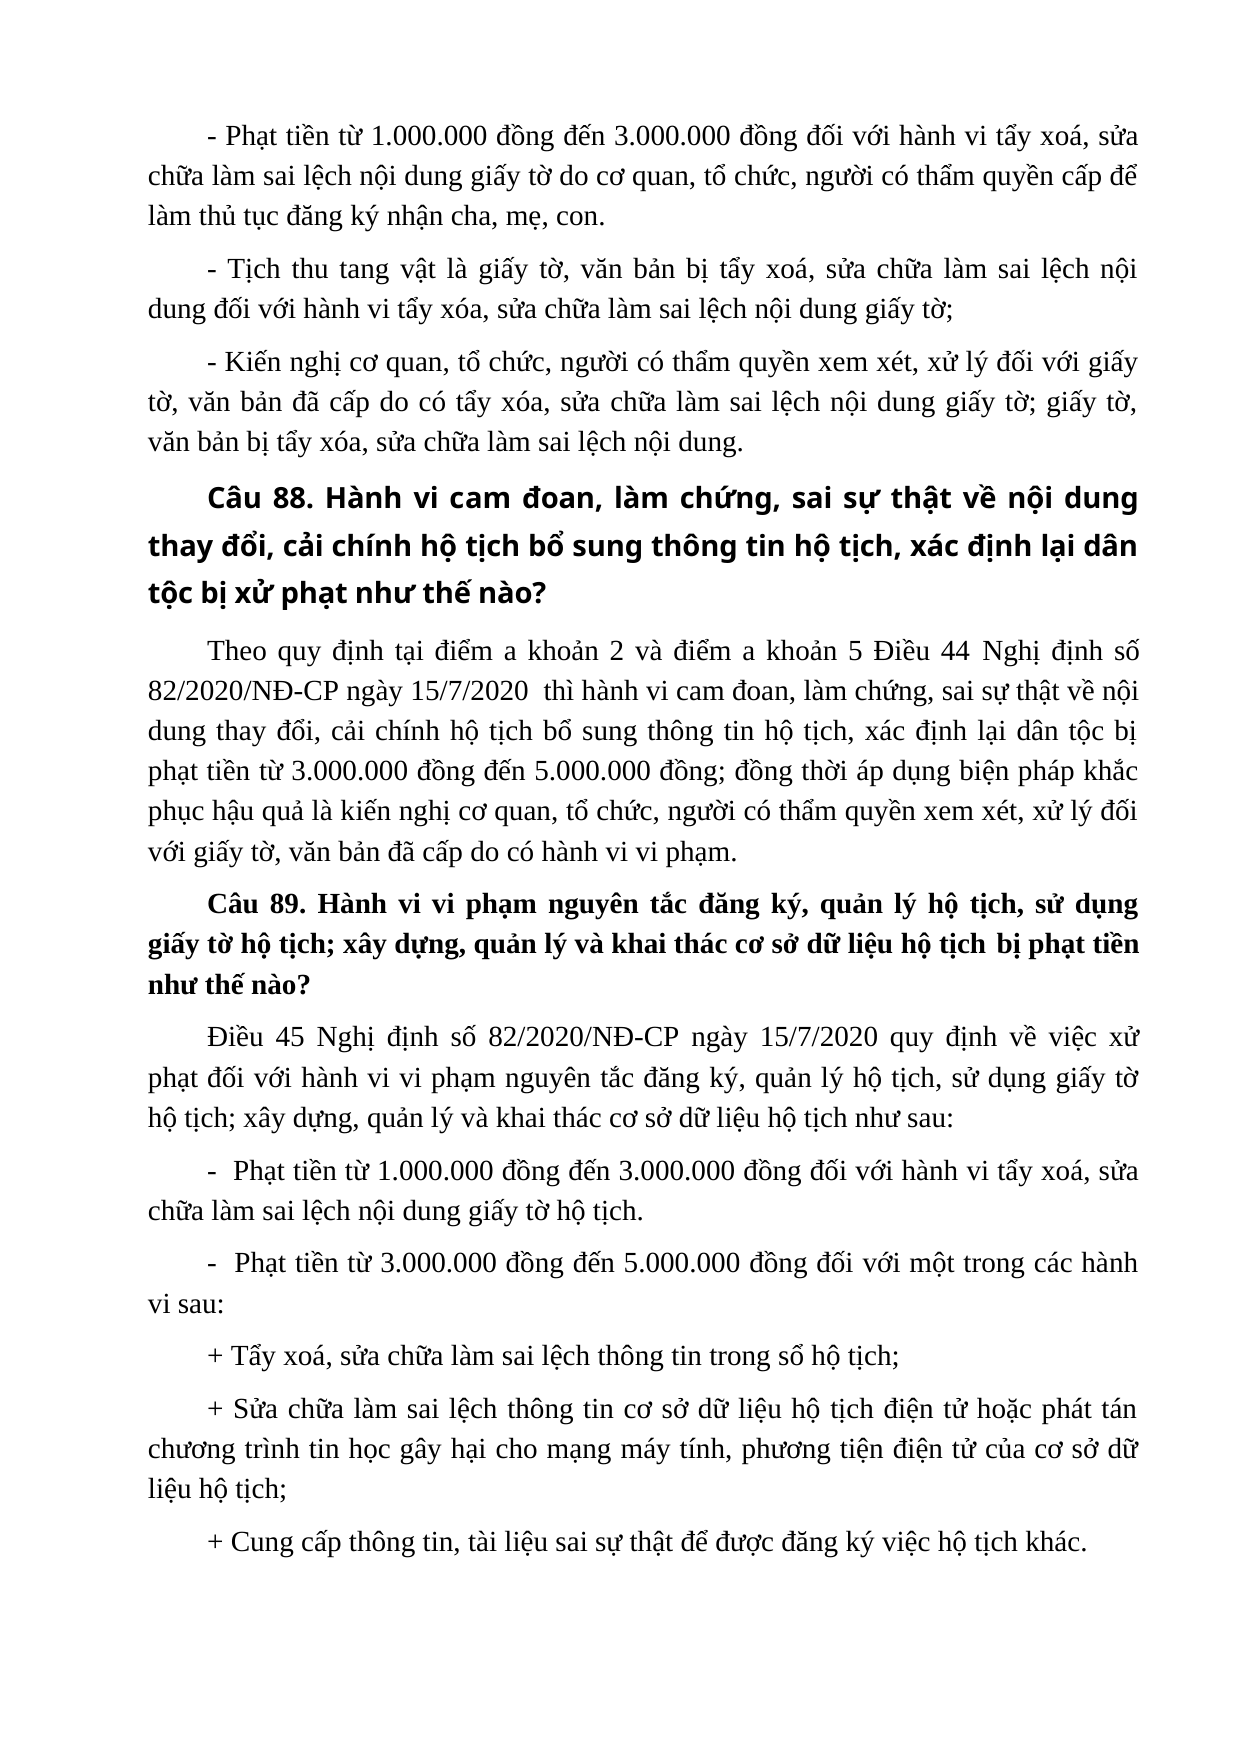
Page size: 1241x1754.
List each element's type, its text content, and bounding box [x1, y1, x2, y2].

text - Phạt tiền từ 3.000.000 đồng đến 5.000.000 đồng đối với một trong các hành vi sau: [148, 1246, 1140, 1319]
text + Sửa chữa làm sai lệch thông tin cơ sở dữ liệu hộ tịch điện tử hoặc phát tán chương trình tin học gây hại cho mạng máy tính, phương tiện điện tử của cơ sở dữ liệu hộ tịch; [148, 1391, 1140, 1505]
text Câu 89. Hành vi vi phạm nguyên tắc đăng ký, quản lý hộ tịch, sử dụng giấy tờ hộ tịch; xây dựng, quản lý và khai thác cơ sở dữ liệu hộ tịch bị phạt tiền như thế nào? [148, 886, 1140, 1000]
text - Kiến nghị cơ quan, tổ chức, người có thẩm quyền xem xét, xử lý đối với giấy tờ, văn bản đã cấp do có tẩy xóa, sửa chữa làm sai lệch nội dung giấy tờ; giấy tờ, văn bản bị tẩy xóa, sửa chữa làm sai lệch nội dung. [148, 418, 1140, 458]
text + Cung cấp thông tin, tài liệu sai sự thật để được đăng ký việc hộ tịch khác. [148, 1524, 1140, 1558]
text Theo quy định tại điểm a khoản 2 và điểm a khoản 5 Điều 44 Nghị định số 82/2020/NĐ-CP ngày 15/7/2020 thì hành vi cam đoan, làm chứng, sai sự thật về nội dung thay đổi, cải chính hộ tịch bổ sung thông tin hộ tịch, xác định lại dân tộc bị phạt tiền từ 3.000.000 đồng đến 5.000.000 đồng; đồng thời áp dụng biện pháp khắc phục hậu quả là kiến nghị cơ quan, tổ chức, người có thẩm quyền xem xét, xử lý đối với giấy tờ, văn bản đã cấp do có hành vi vi phạm. [148, 633, 1140, 713]
text + Tẩy xoá, sửa chữa làm sai lệch thông tin trong sổ hộ tịch; [148, 1338, 1140, 1372]
text - Phạt tiền từ 1.000.000 đồng đến 3.000.000 đồng đối với hành vi tẩy xoá, sửa chữa làm sai lệch nội dung giấy tờ hộ tịch. [148, 1153, 1140, 1226]
text - Tịch thu tang vật là giấy tờ, văn bản bị tẩy xoá, sửa chữa làm sai lệch nội dung đối với hành vi tẩy xóa, sửa chữa làm sai lệch nội dung giấy tờ; [148, 251, 1140, 325]
text - Phạt tiền từ 1.000.000 đồng đến 3.000.000 đồng đối với hành vi tẩy xoá, sửa chữa làm sai lệch nội dung giấy tờ do cơ quan, tổ chức, người có thẩm quyền cấp để làm thủ tục đăng ký nhận cha, mẹ, con. [148, 192, 1140, 232]
text Điều 45 Nghị định số 82/2020/NĐ-CP ngày 15/7/2020 quy định về việc xử phạt đối với hành vi vi phạm nguyên tắc đăng ký, quản lý hộ tịch, sử dụng giấy tờ hộ tịch; xây dựng, quản lý và khai thác cơ sở dữ liệu hộ tịch như sau: [148, 1019, 1140, 1060]
text Câu 88. Hành vi cam đoan, làm chứng, sai sự thật về nội dung thay đổi, cải chính hộ tịch bổ sung thông tin hộ tịch, xác định lại dân tộc bị xử phạt như thế nào? [148, 564, 1140, 612]
text - Kiến nghị cơ quan, tổ chức, người có thẩm quyền xem xét, xử lý đối với giấy tờ, văn bản đã cấp do có tẩy xóa, sửa chữa làm sai lệch nội dung giấy tờ; giấy tờ, văn bản bị tẩy xóa, sửa chữa làm sai lệch nội dung. [148, 344, 1140, 384]
text Theo quy định tại điểm a khoản 2 và điểm a khoản 5 Điều 44 Nghị định số 82/2020/NĐ-CP ngày 15/7/2020 thì hành vi cam đoan, làm chứng, sai sự thật về nội dung thay đổi, cải chính hộ tịch bổ sung thông tin hộ tịch, xác định lại dân tộc bị phạt tiền từ 3.000.000 đồng đến 5.000.000 đồng; đồng thời áp dụng biện pháp khắc phục hậu quả là kiến nghị cơ quan, tổ chức, người có thẩm quyền xem xét, xử lý đối với giấy tờ, văn bản đã cấp do có hành vi vi phạm. [148, 747, 1140, 867]
text - Phạt tiền từ 1.000.000 đồng đến 3.000.000 đồng đối với hành vi tẩy xoá, sửa chữa làm sai lệch nội dung giấy tờ do cơ quan, tổ chức, người có thẩm quyền cấp để làm thủ tục đăng ký nhận cha, mẹ, con. [148, 118, 1140, 158]
text Câu 88. Hành vi cam đoan, làm chứng, sai sự thật về nội dung thay đổi, cải chính hộ tịch bổ sung thông tin hộ tịch, xác định lại dân tộc bị xử phạt như thế nào? [148, 477, 1140, 525]
text Điều 45 Nghị định số 82/2020/NĐ-CP ngày 15/7/2020 quy định về việc xử phạt đối với hành vi vi phạm nguyên tắc đăng ký, quản lý hộ tịch, sử dụng giấy tờ hộ tịch; xây dựng, quản lý và khai thác cơ sở dữ liệu hộ tịch như sau: [148, 1093, 1140, 1133]
